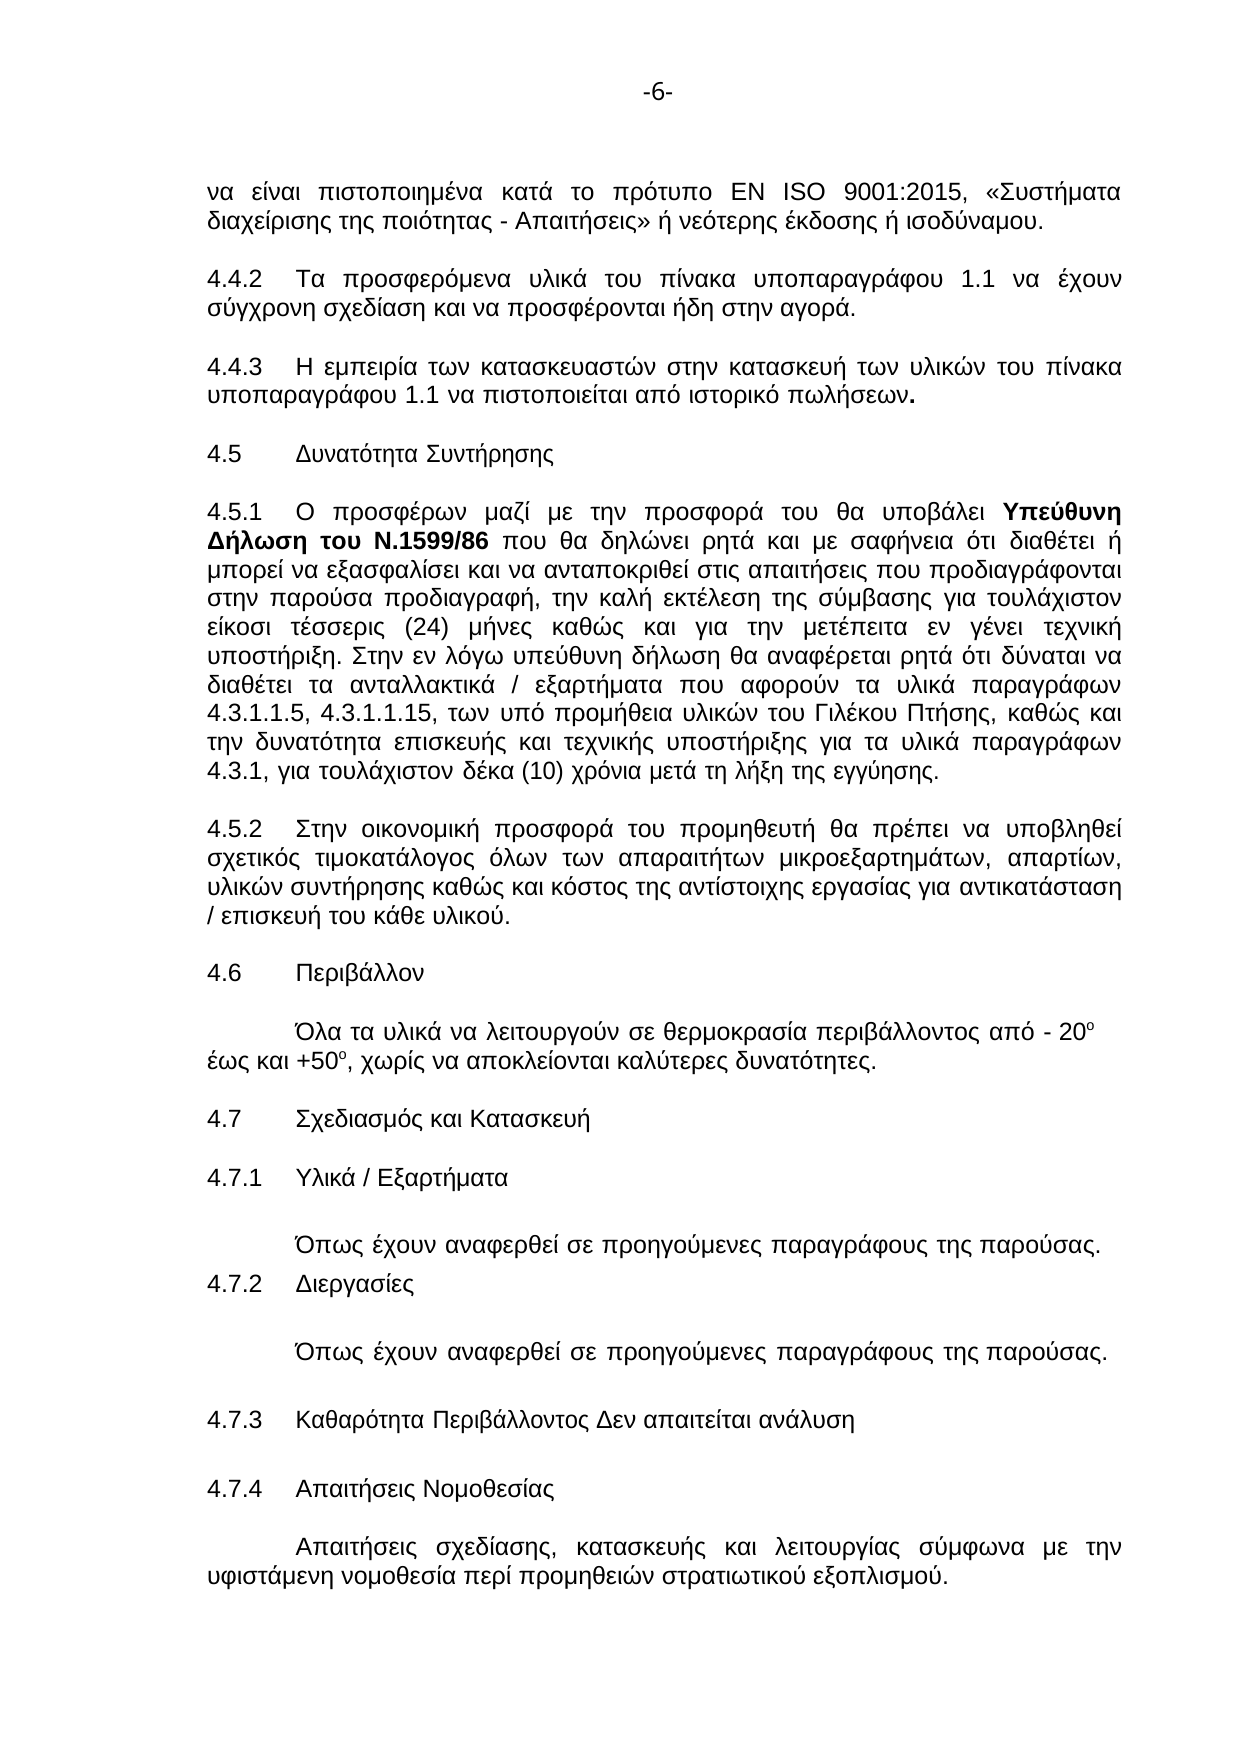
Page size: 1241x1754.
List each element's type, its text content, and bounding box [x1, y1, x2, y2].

text Όλα τα υλικά να λειτουργούν σε θερμοκρασία περιβάλλοντος από - 20ο έως και +50ο, χωρίς να αποκλείονται καλύτερες δυνατότητες. [207, 1017, 1122, 1074]
list Διεργασίες [207, 1269, 1122, 1298]
list Ο προσφέρων μαζί με την προσφορά του θα υποβάλει Υπεύθυνη Δήλωση του Ν.1599/86 που θα δηλώνει ρητά και με σαφήνεια ότι διαθέτει ή μπορεί να εξασφαλίσει και να ανταποκριθεί στις απαιτήσεις που προδιαγράφονται στην παρούσα προδιαγραφή, την καλή εκτέλεση της σύμβασης για τουλάχιστον είκοσι τέσσερις (24) μήνες καθώς και για την μετέπειτα εν γένει τεχνική υποστήριξη. Στην εν λόγω υπεύθυνη δήλωση θα αναφέρεται ρητά ότι δύναται να διαθέτει τα ανταλλακτικά / εξαρτήματα που αφορούν τα υλικά παραγράφων 4.3.1.1.5, 4.3.1.1.15, των υπό προμήθεια υλικών του Γιλέκου Πτήσης, καθώς και την δυνατότητα επισκευής και τεχνικής υποστήριξης για τα υλικά παραγράφων 4.3.1, για τουλάχιστον δέκα (10) χρόνια μετά τη λήξη της εγγύησης. [207, 497, 1122, 785]
text Απαιτήσεις σχεδίασης, κατασκευής και λειτουργίας σύμφωνα με την υφιστάμενη νομοθεσία περί προμηθειών στρατιωτικού εξοπλισμού. [207, 1532, 1122, 1590]
list Υλικά / Εξαρτήματα [207, 1163, 1122, 1191]
list Τα προσφερόμενα υλικά του πίνακα υποπαραγράφου 1.1 να έχουν σύγχρονη σχεδίαση και να προσφέρονται ήδη στην αγορά. [207, 264, 1122, 322]
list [207, 177, 1122, 235]
list Στην οικονομική προσφορά του προμηθευτή θα πρέπει να υποβληθεί σχετικός τιμοκατάλογος όλων των απαραιτήτων μικροεξαρτημάτων, απαρτίων, υλικών συντήρησης καθώς και κόστος της αντίστοιχης εργασίας για αντικατάσταση / επισκευή του κάθε υλικού. [207, 814, 1122, 929]
list Απαιτήσεις Νομοθεσίας [207, 1474, 1122, 1503]
list Καθαρότητα Περιβάλλοντος Δεν απαιτείται ανάλυση [207, 1405, 1122, 1434]
list Η εμπειρία των κατασκευαστών στην κατασκευή των υλικών του πίνακα υποπαραγράφου 1.1 να πιστοποιείται από ιστορικό πωλήσεων. [207, 352, 1122, 409]
list Σχεδιασμός και Κατασκευή [207, 1104, 1122, 1133]
text Όπως έχουν αναφερθεί σε προηγούμενες παραγράφους της παρούσας. [295, 1337, 1122, 1366]
list Περιβάλλον [207, 958, 1122, 987]
list Δυνατότητα Συντήρησης [207, 439, 1122, 467]
text Όπως έχουν αναφερθεί σε προηγούμενες παραγράφους της παρούσας. [295, 1230, 1122, 1259]
